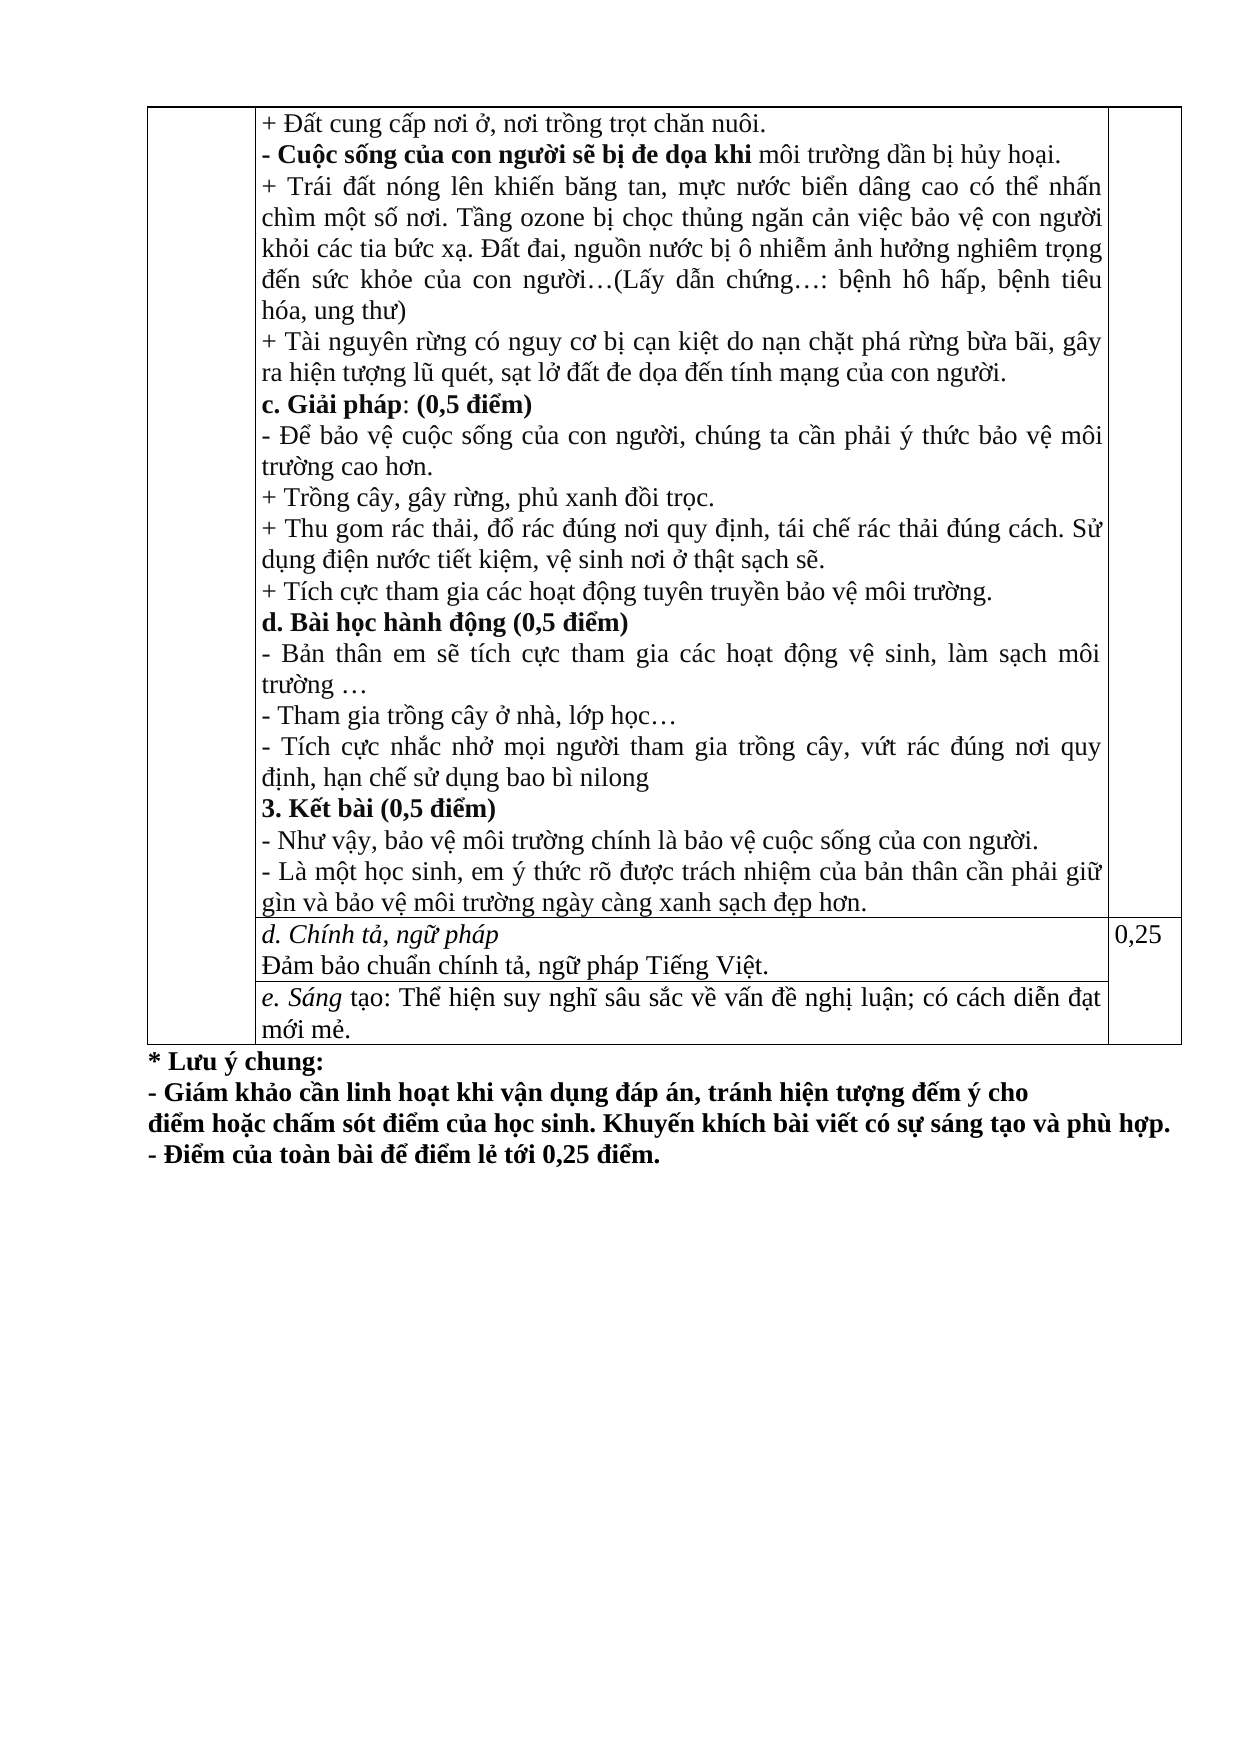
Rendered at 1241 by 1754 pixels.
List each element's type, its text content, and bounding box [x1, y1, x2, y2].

table_cell e. Sáng tạo: Thể hiện suy nghĩ sâu sắc về vấn đề nghị luận; có cách diễn đạt mới mẻ. [256, 982, 1108, 1044]
text * Lưu ý chung: - Giám khảo cần linh hoạt khi vận dụng đáp án, tránh hiện tượng đếm ý cho điểm hoặc chấm sót điểm của học sinh. Khuyến khích bài viết có sự sáng tạo và phù hợp. - Điểm của toàn bài để điểm lẻ tới 0,25 điểm. [148, 1045, 1181, 1169]
table_cell d. Chính tả, ngữ pháp Đảm bảo chuẩn chính tả, ngữ pháp Tiếng Việt. [256, 918, 1108, 981]
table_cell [256, 108, 1108, 917]
table_cell 0,25 [1109, 918, 1181, 1044]
